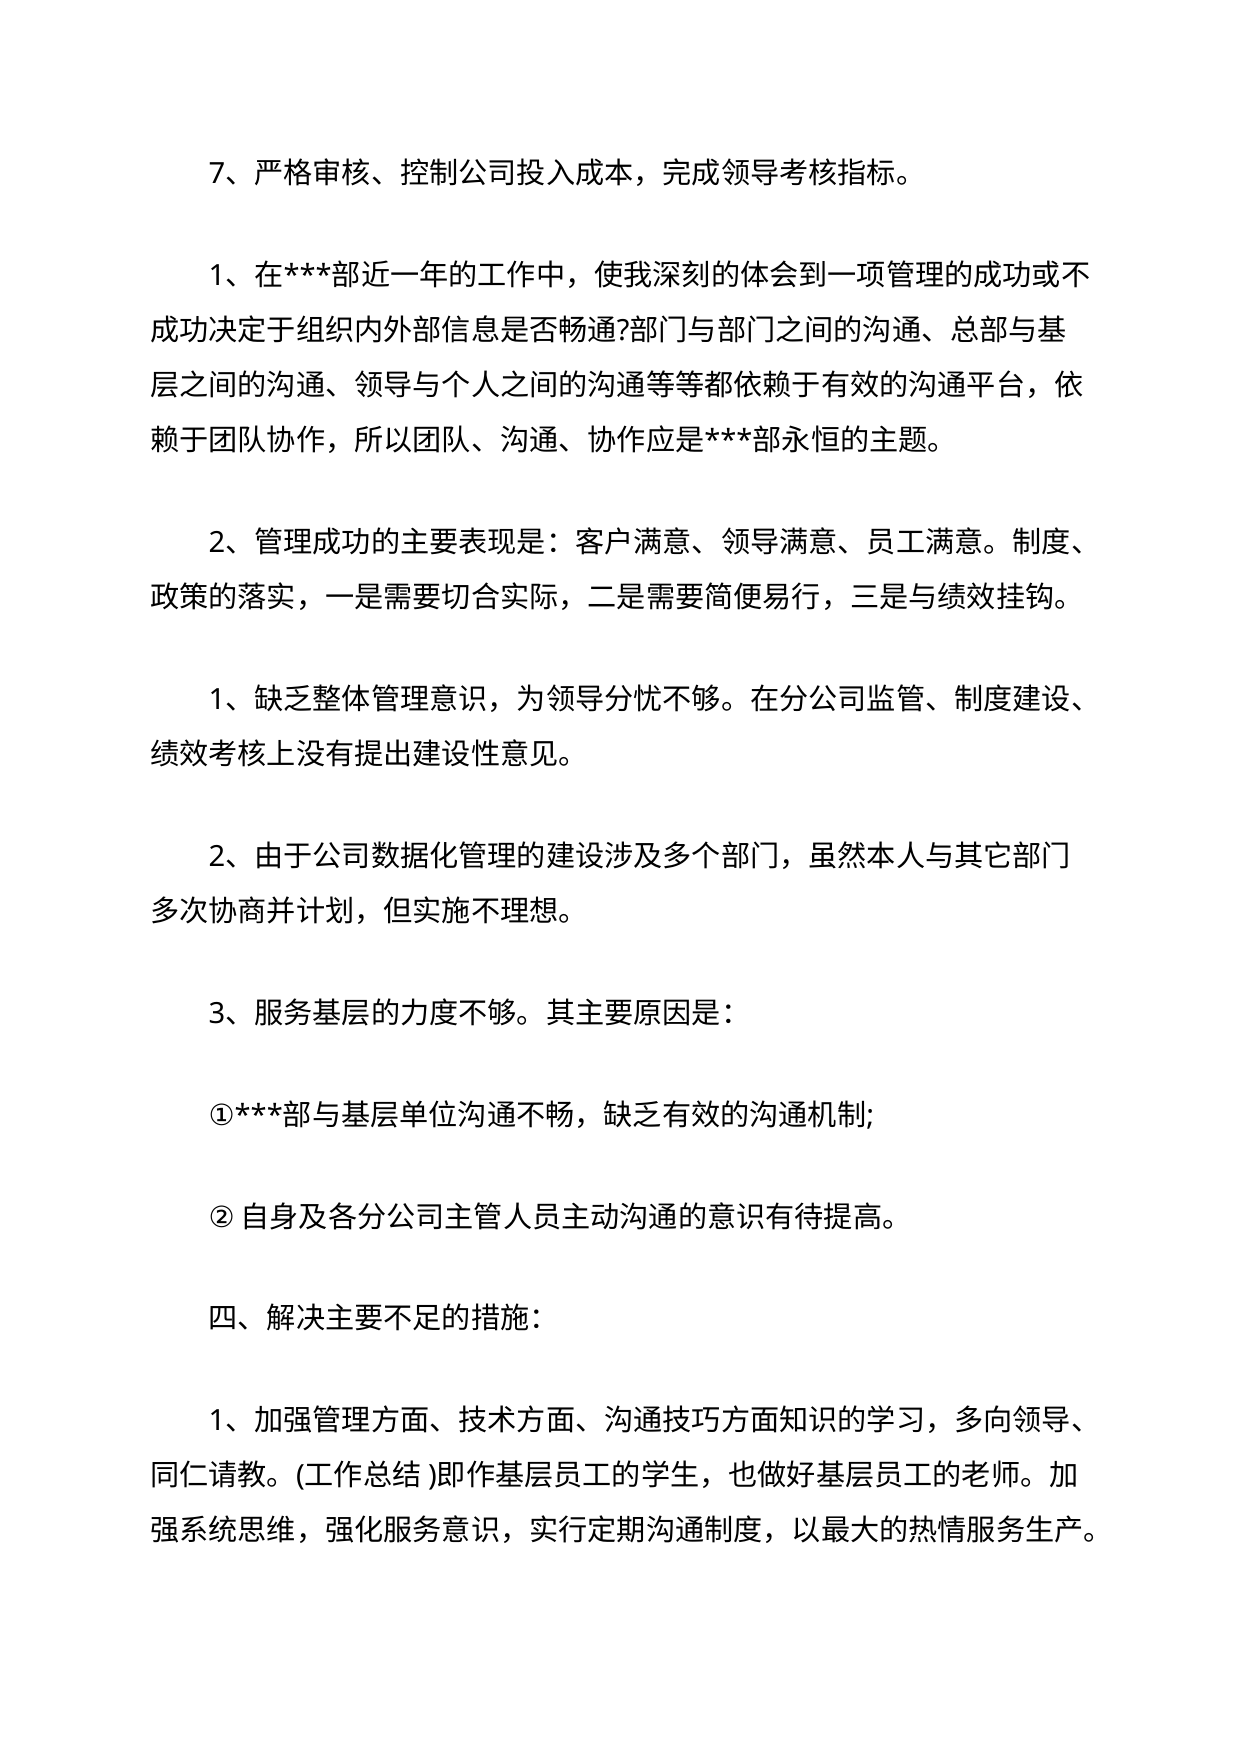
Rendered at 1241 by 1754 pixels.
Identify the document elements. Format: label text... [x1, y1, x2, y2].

text 2、管理成功的主要表现是：客户满意、领导满意、员工满意。制度、政策的落实，一是需要切合实际，二是需要简便易行，三是与绩效挂钩。 [150, 519, 1090, 616]
text 3、服务基层的力度不够。其主要原因是： [150, 989, 1090, 1032]
text 2、由于公司数据化管理的建设涉及多个部门，虽然本人与其它部门多次协商并计划，但实施不理想。 [150, 832, 1090, 930]
text 四、解决主要不足的措施： [150, 1295, 1090, 1337]
text ①***部与基层单位沟通不畅，缺乏有效的沟通机制; [150, 1091, 1090, 1133]
text 1、缺乏整体管理意识，为领导分忧不够。在分公司监管、制度建设、绩效考核上没有提出建设性意见。 [150, 676, 1090, 773]
text 1、加强管理方面、技术方面、沟通技巧方面知识的学习，多向领导、同仁请教。(工作总结 )即作基层员工的学生，也做好基层员工的老师。加强系统思维，强化服务意识，实行定期沟通制度，以最大的热情服务生产。 [150, 1397, 1090, 1549]
text 7、严格审核、控制公司投入成本，完成领导考核指标。 [150, 150, 1090, 192]
text 1、在***部近一年的工作中，使我深刻的体会到一项管理的成功或不成功决定于组织内外部信息是否畅通?部门与部门之间的沟通、总部与基层之间的沟通、领导与个人之间的沟通等等都依赖于有效的沟通平台，依赖于团队协作，所以团队、沟通、协作应是***部永恒的主题。 [150, 252, 1090, 459]
text ②自身及各分公司主管人员主动沟通的意识有待提高。 [150, 1193, 1090, 1236]
